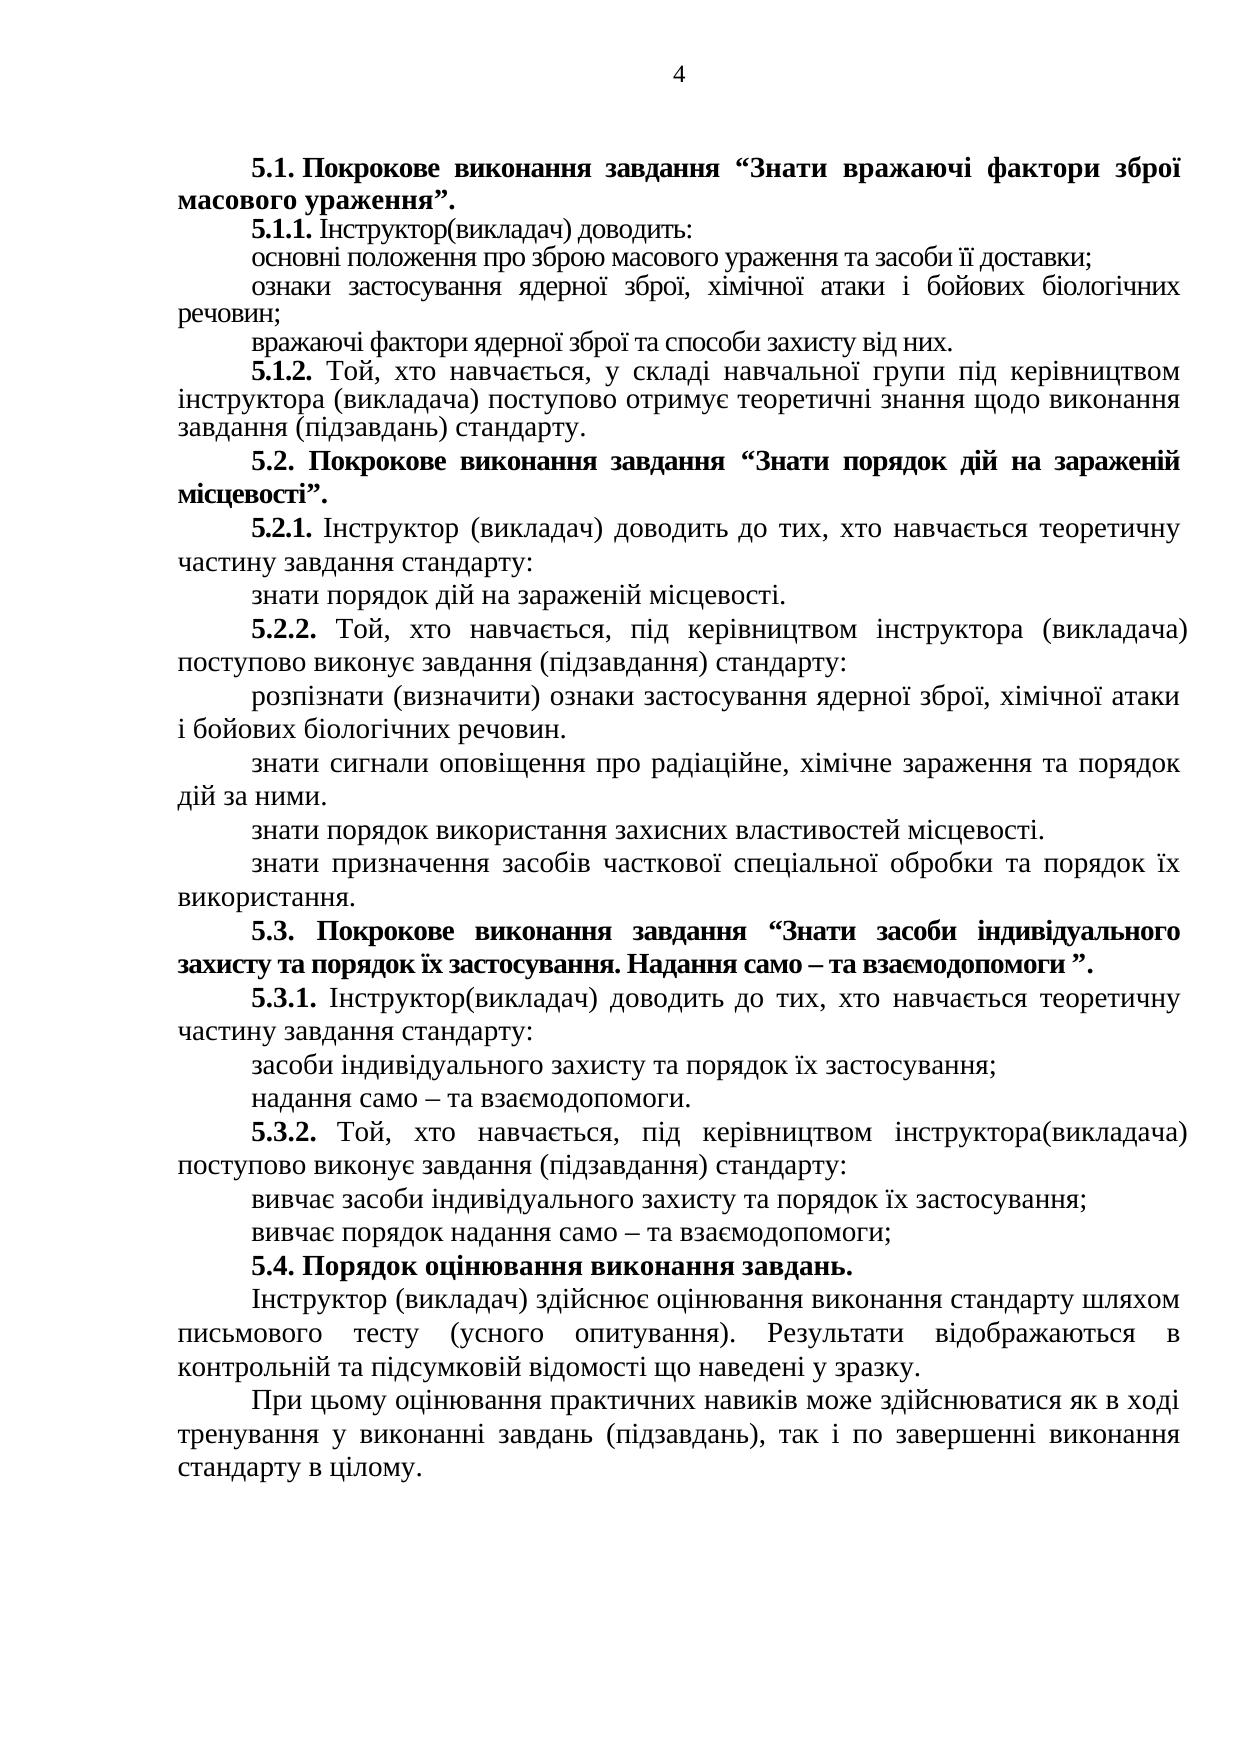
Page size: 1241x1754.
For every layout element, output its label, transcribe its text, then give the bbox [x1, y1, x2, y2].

text знати порядок дій на зараженій місцевості. [177, 577, 1181, 611]
text знати порядок використання захисних властивостей місцевості. [177, 812, 1181, 846]
text ознаки застосування ядерної зброї, хімічної атаки і бойових біологічних речовин; [177, 272, 1181, 329]
text 5.1.1. Інструктор(викладач) доводить: [177, 215, 1181, 244]
text 5.2.2. Той, хто навчається, під керівництвом інструктора (викладача) поступово виконує завдання (підзавдання) стандарту: [177, 611, 1189, 678]
text надання само – та взаємодопомоги. [177, 1080, 1181, 1114]
text основні положення про зброю масового ураження та засоби її доставки; [177, 244, 1181, 272]
text вивчає порядок надання само – та взаємодопомоги; [177, 1214, 1181, 1248]
text засоби індивідуального захисту та порядок їх застосування; [177, 1047, 1181, 1080]
text 5.1.2. Той, хто навчається, у складі навчальної групи під керівництвом інструктора (викладача) поступово отримує теоретичні знання щодо виконання завдання (підзавдань) стандарту. [177, 358, 1181, 443]
text знати призначення засобів часткової спеціальної обробки та порядок їх використання. [177, 846, 1181, 913]
text 5.2. Покрокове виконання завдання “Знати порядок дій на зараженій місцевості”. [177, 443, 1181, 510]
text 5.1. Покрокове виконання завдання “Знати вражаючі фактори зброї масового ураження”. [177, 152, 1181, 215]
text вражаючі фактори ядерної зброї та способи захисту від них. [177, 329, 1181, 358]
text 5.3.2. Той, хто навчається, під керівництвом інструктора(викладача) поступово виконує завдання (підзавдання) стандарту: [177, 1114, 1189, 1181]
text 5.4. Порядок оцінювання виконання завдань. [177, 1248, 1181, 1282]
text розпізнати (визначити) ознаки застосування ядерної зброї, хімічної атаки і бойових біологічних речовин. [177, 678, 1181, 745]
text вивчає засоби індивідуального захисту та порядок їх застосування; [177, 1181, 1181, 1214]
text 5.2.1. Інструктор (викладач) доводить до тих, хто навчається теоретичну частину завдання стандарту: [177, 510, 1181, 577]
text 5.3.1. Інструктор(викладач) доводить до тих, хто навчається теоретичну частину завдання стандарту: [177, 980, 1181, 1047]
text При цьому оцінювання практичних навиків може здійснюватися як в ході тренування у виконанні завдань (підзавдань), так і по завершенні виконання стандарту в цілому. [177, 1382, 1181, 1483]
text Інструктор (викладач) здійснює оцінювання виконання стандарту шляхом письмового тесту (усного опитування). Результати відображаються в контрольній та підсумковій відомості що наведені у зразку. [177, 1282, 1181, 1382]
text знати сигнали оповіщення про радіаційне, хімічне зараження та порядок дій за ними. [177, 745, 1181, 812]
text 5.3. Покрокове виконання завдання “Знати засоби індивідуального захисту та порядок їх застосування. Надання само – та взаємодопомоги ”. [177, 913, 1181, 980]
